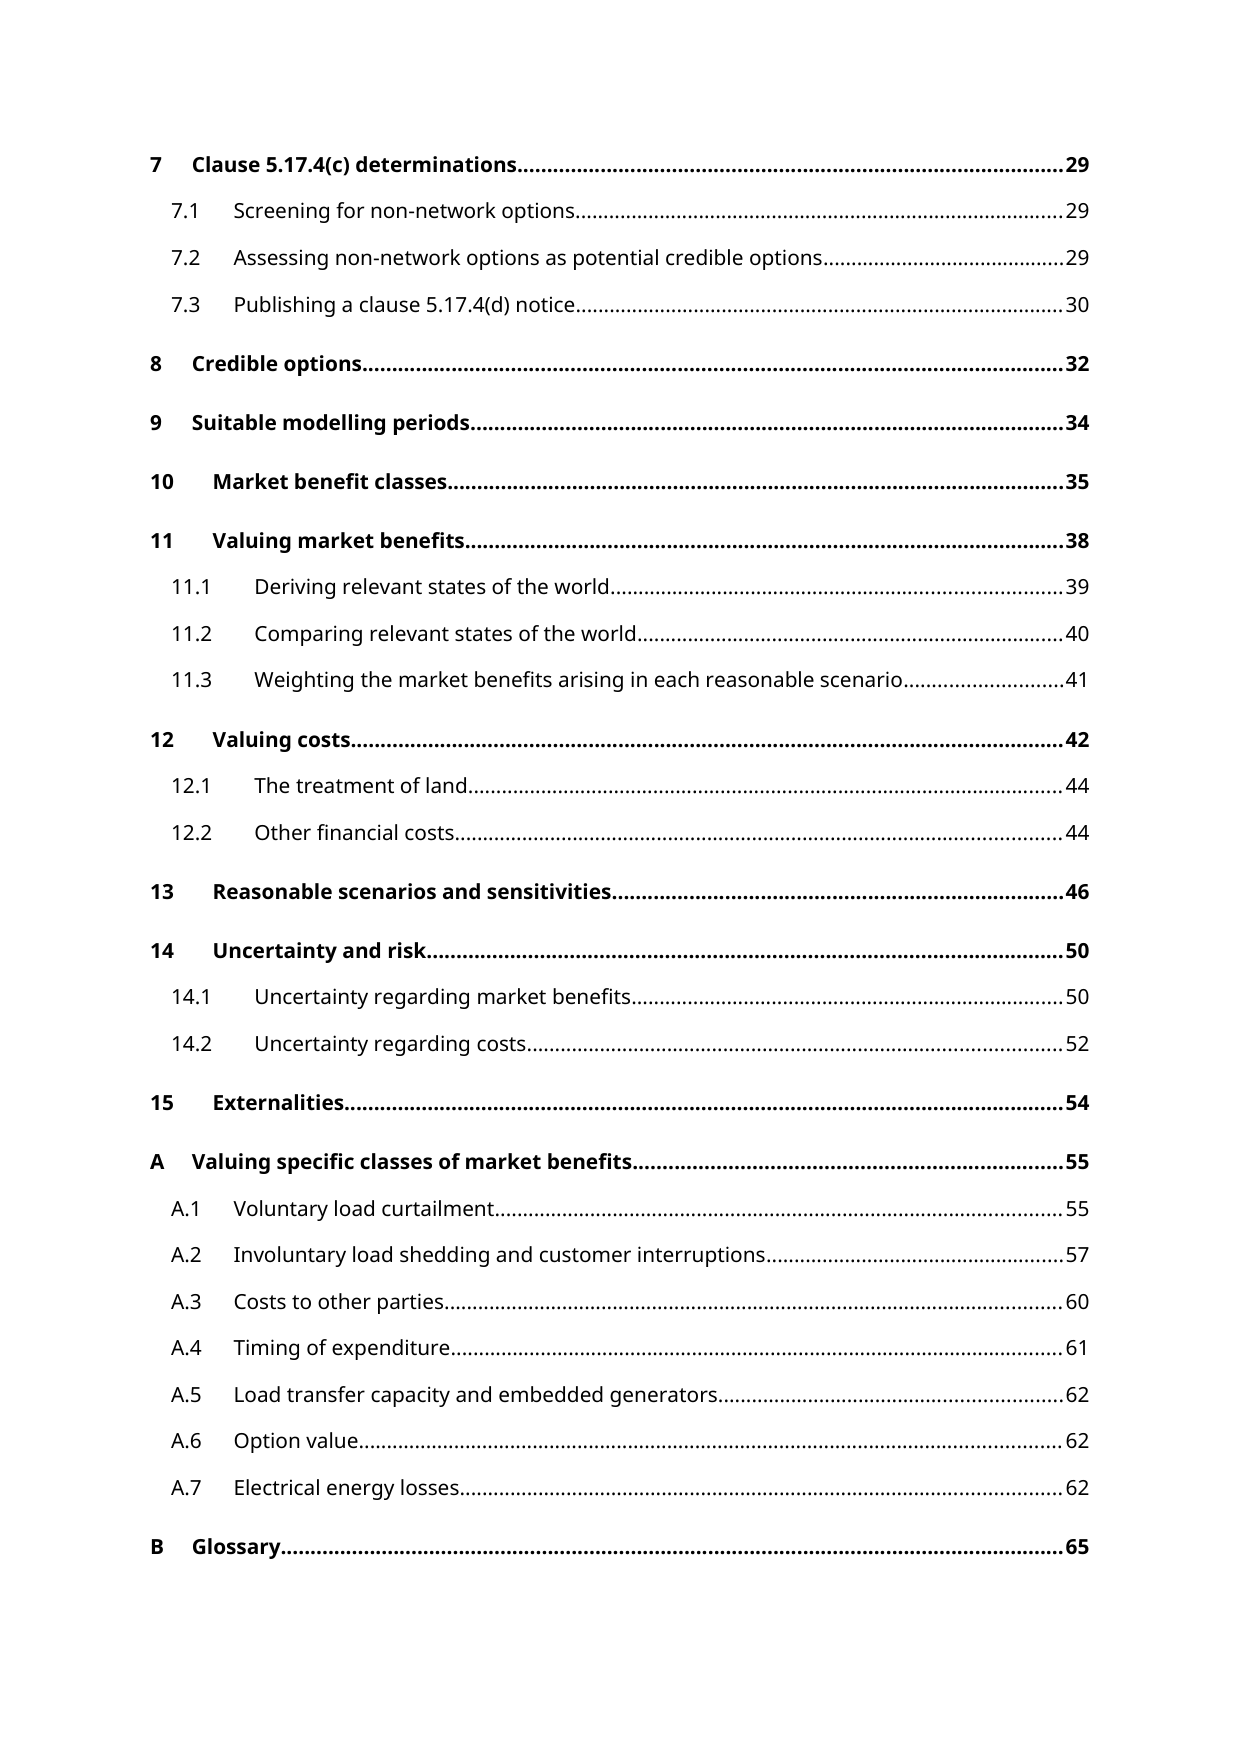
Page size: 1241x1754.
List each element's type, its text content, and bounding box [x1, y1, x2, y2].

text 13 Reasonable scenarios and sensitivities 46 [150, 877, 1090, 905]
text A Valuing specific classes of market benefits 55 [150, 1147, 1090, 1176]
text 14 Uncertainty and risk 50 [150, 936, 1090, 964]
text A.2 Involuntary load shedding and customer interruptions 57 [171, 1240, 1090, 1269]
text 12.2 Other financial costs 44 [171, 818, 1090, 846]
text 14.2 Uncertainty regarding costs 52 [171, 1029, 1090, 1057]
text 7.2 Assessing non-network options as potential credible options 29 [171, 243, 1090, 272]
text 9 Suitable modelling periods 34 [150, 408, 1090, 436]
text 11.1 Deriving relevant states of the world 39 [171, 572, 1090, 601]
text 11.2 Comparing relevant states of the world 40 [171, 619, 1090, 647]
text 14.1 Uncertainty regarding market benefits 50 [171, 982, 1090, 1011]
text A.4 Timing of expenditure 61 [171, 1333, 1090, 1362]
text 10 Market benefit classes 35 [150, 467, 1090, 495]
text 12 Valuing costs 42 [150, 725, 1090, 753]
text 11 Valuing market benefits 38 [150, 526, 1090, 554]
text A.7 Electrical energy losses 62 [171, 1473, 1090, 1502]
text A.6 Option value 62 [171, 1427, 1090, 1455]
text A.3 Costs to other parties 60 [171, 1287, 1090, 1315]
text 7 Clause 5.17.4(c) determinations 29 [150, 150, 1090, 178]
text A.1 Voluntary load curtailment 55 [171, 1194, 1090, 1222]
text 8 Credible options 32 [150, 349, 1090, 377]
text B Glossary 65 [150, 1532, 1090, 1561]
text 7.3 Publishing a clause 5.17.4(d) notice 30 [171, 290, 1090, 318]
text A.5 Load transfer capacity and embedded generators 62 [171, 1380, 1090, 1408]
text 15 Externalities 54 [150, 1088, 1090, 1117]
text 12.1 The treatment of land 44 [171, 771, 1090, 800]
text 11.3 Weighting the market benefits arising in each reasonable scenario 41 [171, 666, 1090, 694]
text 7.1 Screening for non-network options 29 [171, 197, 1090, 225]
